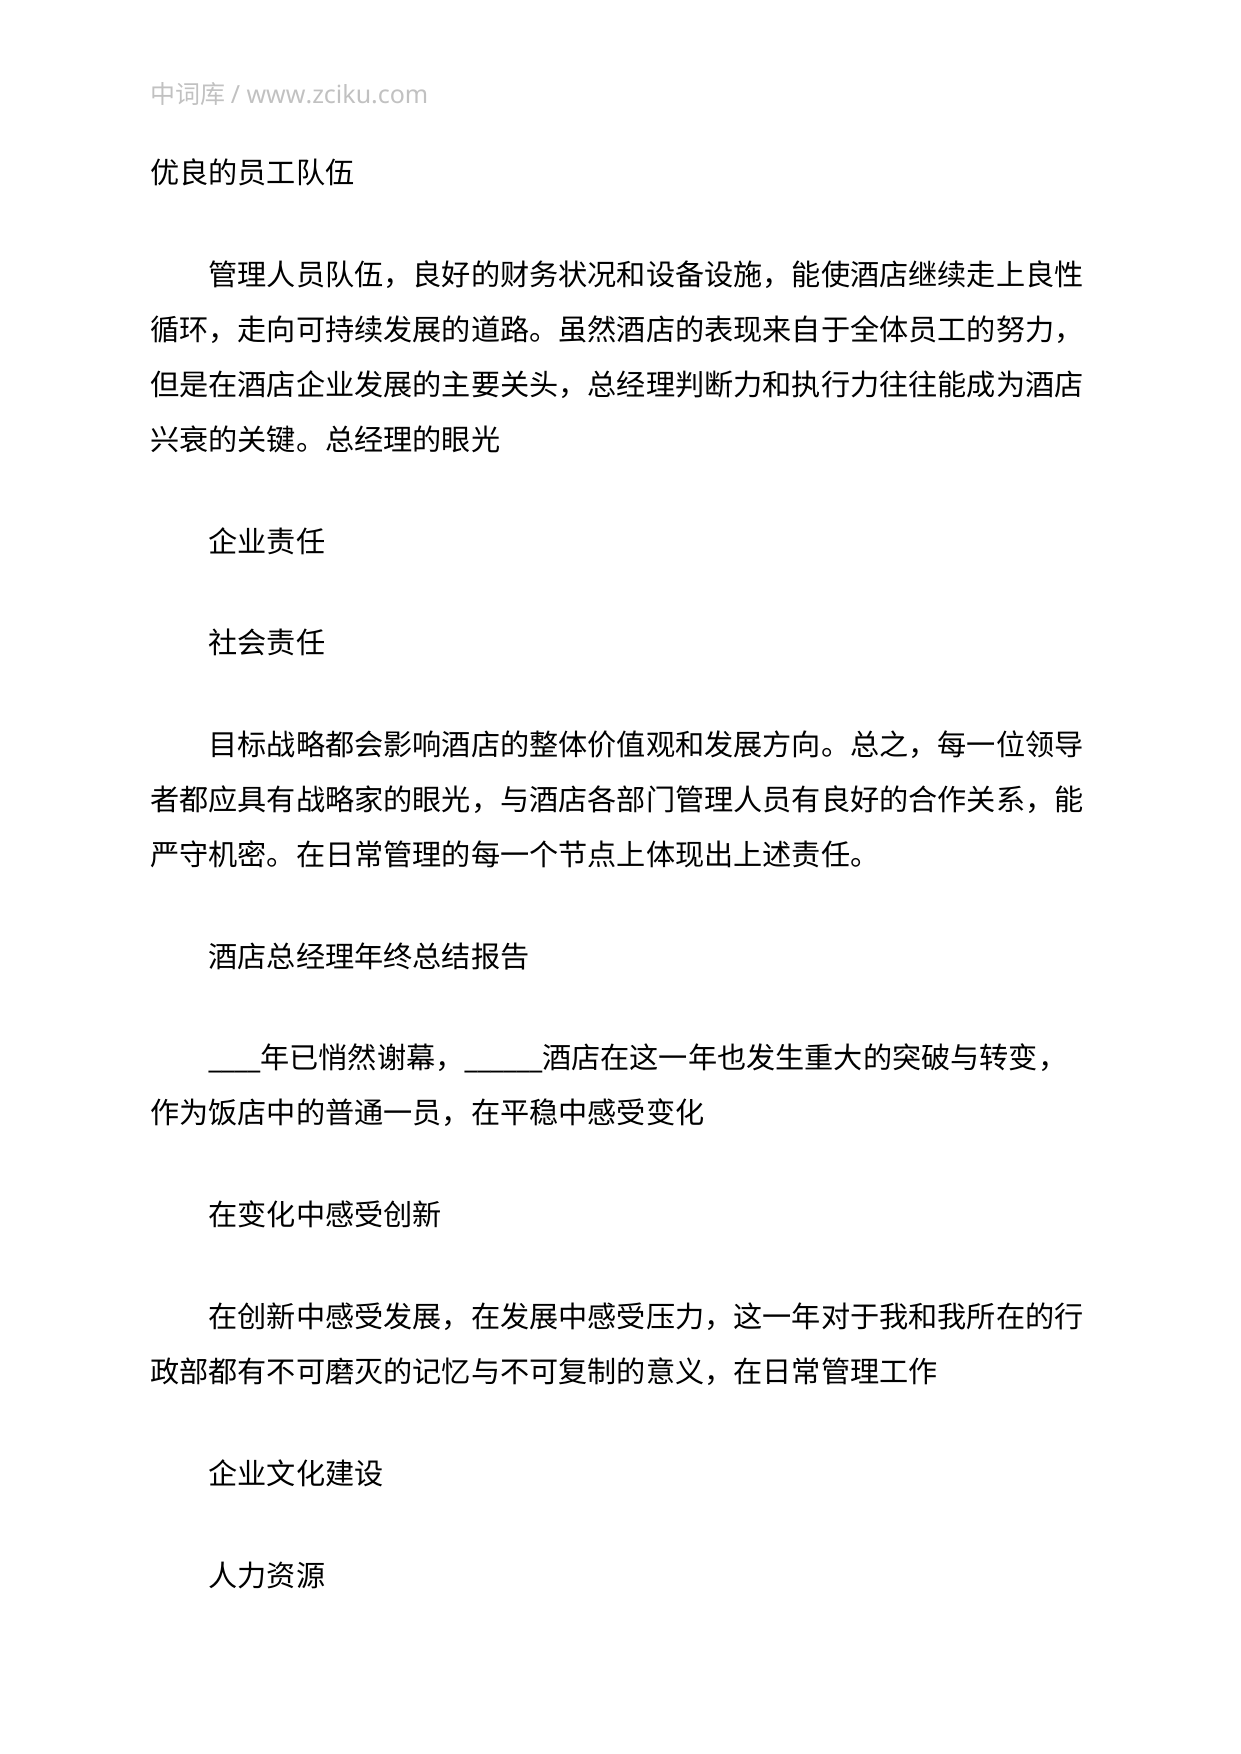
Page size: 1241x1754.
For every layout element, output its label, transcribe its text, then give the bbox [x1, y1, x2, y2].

text ____年已悄然谢幕，______酒店在这一年也发生重大的突破与转变，作为饭店中的普通一员，在平稳中感受变化 [150, 1035, 1090, 1132]
text 在变化中感受创新 [150, 1192, 1090, 1234]
text 社会责任 [150, 620, 1090, 662]
text 目标战略都会影响酒店的整体价值观和发展方向。总之，每一位领导者都应具有战略家的眼光，与酒店各部门管理人员有良好的合作关系，能严守机密。在日常管理的每一个节点上体现出上述责任。 [150, 722, 1090, 874]
text 人力资源 [150, 1552, 1090, 1594]
text 企业文化建设 [150, 1450, 1090, 1493]
text 酒店总经理年终总结报告 [150, 933, 1090, 976]
text 管理人员队伍，良好的财务状况和设备设施，能使酒店继续走上良性循环，走向可持续发展的道路。虽然酒店的表现来自于全体员工的努力，但是在酒店企业发展的主要关头，总经理判断力和执行力往往能成为酒店兴衰的关键。总经理的眼光 [150, 252, 1090, 459]
text 在创新中感受发展，在发展中感受压力，这一年对于我和我所在的行政部都有不可磨灭的记忆与不可复制的意义，在日常管理工作 [150, 1294, 1090, 1391]
text 企业责任 [150, 518, 1090, 561]
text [150, 150, 1090, 192]
